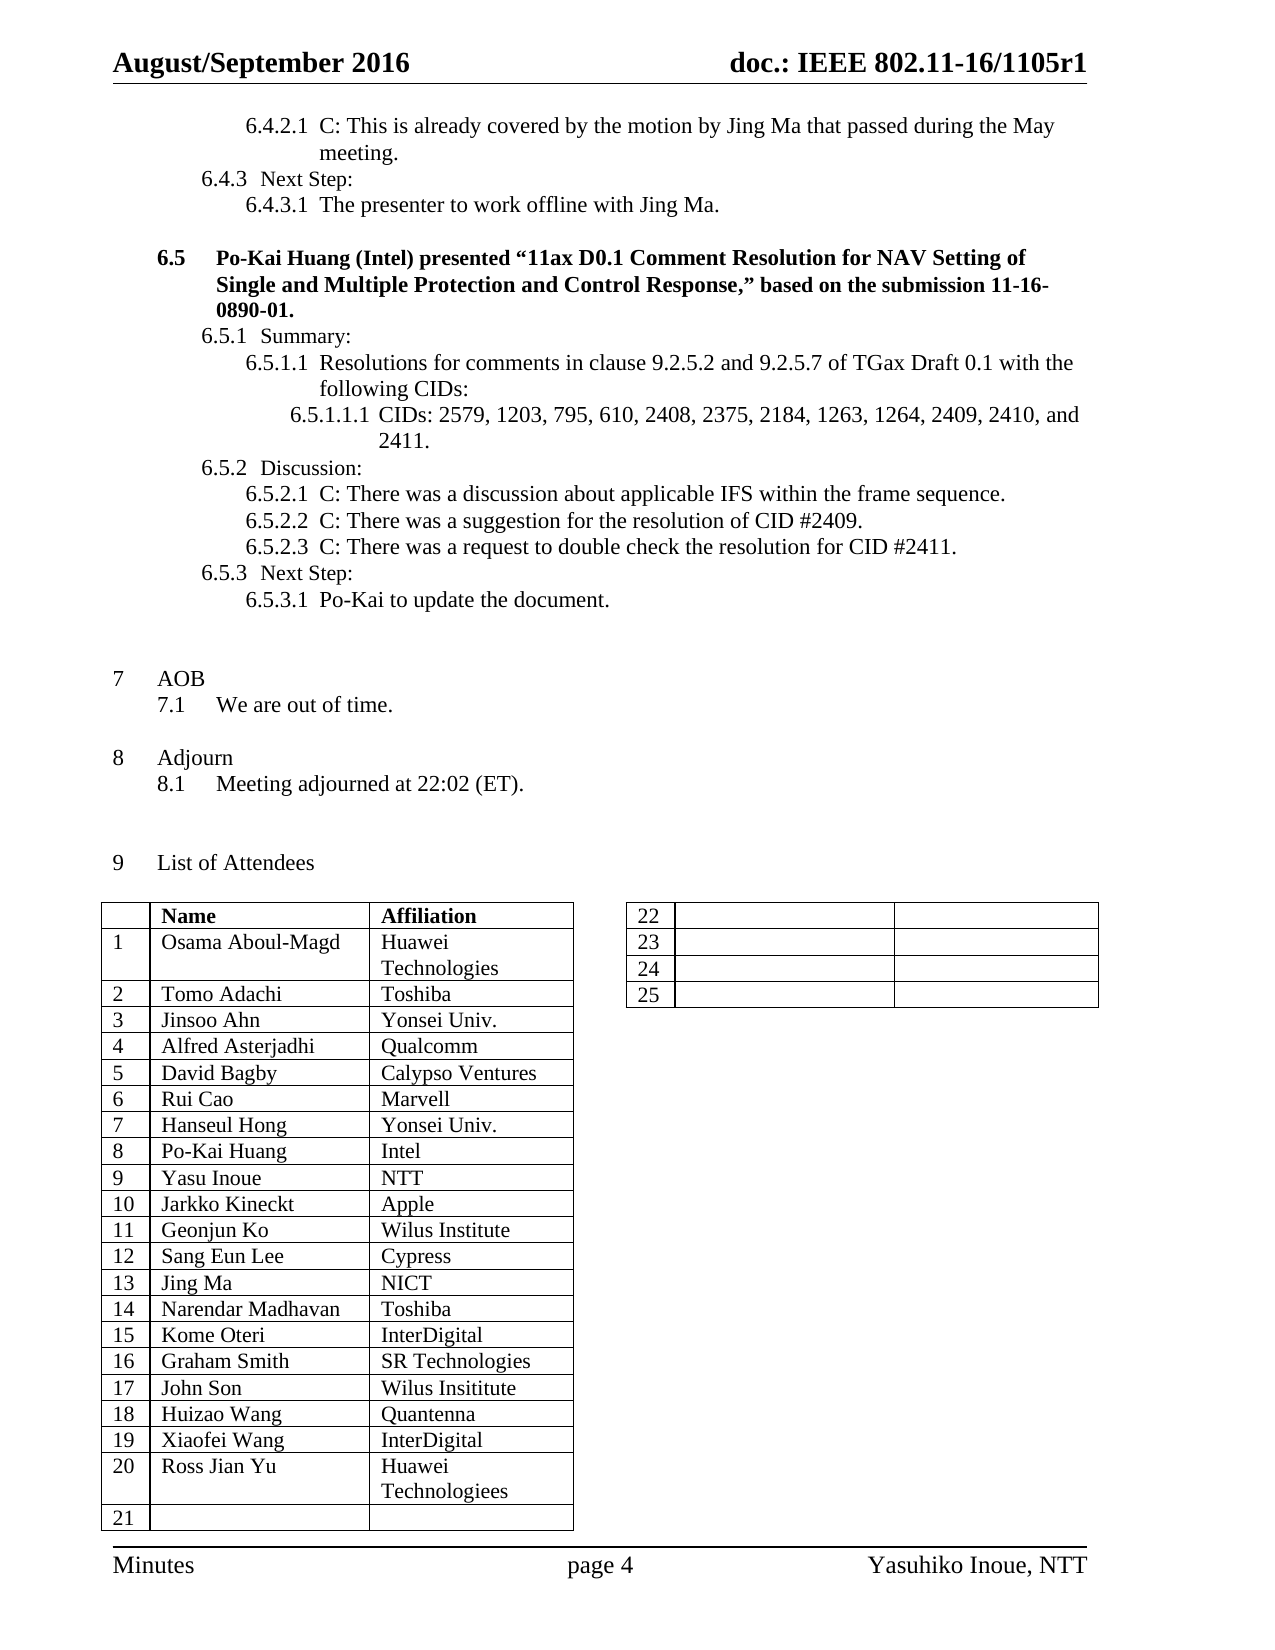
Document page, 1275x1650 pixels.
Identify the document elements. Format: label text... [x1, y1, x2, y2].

table_cell Rui Cao [151, 1086, 369, 1111]
list AOB [112, 665, 1087, 691]
list We are out of time. [157, 691, 1087, 717]
list Po-Kai Huang (Intel) presented “11ax D0.1 Comment Resolution for NAV Setting of Single and Multiple Protection and Control Response,” based on the submission 11-16-0890-01. [157, 244, 1087, 322]
table_cell Toshiba [370, 981, 573, 1006]
table_cell Marvell [370, 1086, 573, 1111]
table_cell 16 [102, 1348, 149, 1373]
table_cell Jarkko Kineckt [151, 1191, 369, 1216]
list List of Attendees [112, 849, 1087, 876]
table_cell Jinsoo Ahn [151, 1007, 369, 1032]
list CIDs: 2579, 1203, 795, 610, 2408, 2375, 2184, 1263, 1264, 2409, 2410, and 2411. [290, 401, 1087, 454]
table_cell Yasu Inoue [151, 1165, 369, 1190]
table_cell Huawei Technologiees [370, 1453, 573, 1504]
list Adjourn [112, 744, 1087, 770]
table_cell InterDigital [370, 1427, 573, 1452]
table_cell Toshiba [370, 1296, 573, 1321]
table_cell Huawei Technologies [370, 929, 573, 980]
table_cell 13 [102, 1270, 149, 1295]
list Po-Kai to update the document. [245, 586, 1087, 612]
list C: This is already covered by the motion by Jing Ma that passed during the May meeting. [245, 112, 1087, 165]
table_cell Huizao Wang [151, 1401, 369, 1426]
table_cell Jing Ma [151, 1270, 369, 1295]
table_cell [151, 1505, 369, 1530]
table_cell 8 [102, 1138, 149, 1163]
table_cell 1 [102, 929, 149, 980]
table_cell NTT [370, 1165, 573, 1190]
table_cell Tomo Adachi [151, 981, 369, 1006]
table_cell 7 [102, 1112, 149, 1137]
table_cell [676, 929, 894, 954]
list Summary: [201, 322, 1087, 348]
table_cell Wilus Insititute [370, 1375, 573, 1400]
table_cell Apple [370, 1191, 573, 1216]
table_cell 22 [627, 903, 674, 928]
table_cell [676, 903, 894, 928]
table_cell Geonjun Ko [151, 1217, 369, 1242]
table_cell 2 [102, 981, 149, 1006]
table_cell Yonsei Univ. [370, 1112, 573, 1137]
table_cell 24 [627, 956, 674, 981]
table_cell 5 [102, 1060, 149, 1085]
table_cell Hanseul Hong [151, 1112, 369, 1137]
table_cell [676, 982, 894, 1007]
table_cell [895, 929, 1098, 954]
table_cell John Son [151, 1375, 369, 1400]
table_header Name [151, 903, 369, 928]
table_cell 4 [102, 1033, 149, 1058]
list Discussion: [201, 454, 1087, 480]
table_cell 25 [627, 982, 674, 1007]
list Next Step: [201, 165, 1087, 192]
table_cell Ross Jian Yu [151, 1453, 369, 1504]
table_cell 11 [102, 1217, 149, 1242]
list C: There was a suggestion for the resolution of CID #2409. [245, 507, 1087, 533]
table_cell 17 [102, 1375, 149, 1400]
list Resolutions for comments in clause 9.2.5.2 and 9.2.5.7 of TGax Draft 0.1 with the following CIDs: [245, 348, 1087, 401]
table_cell [676, 956, 894, 981]
table_cell 21 [102, 1505, 149, 1530]
table_cell 6 [102, 1086, 149, 1111]
table_cell 3 [102, 1007, 149, 1032]
table_cell 14 [102, 1296, 149, 1321]
table_cell 23 [627, 929, 674, 954]
table_cell Cypress [370, 1243, 573, 1268]
table_cell Narendar Madhavan [151, 1296, 369, 1321]
table_header [102, 903, 149, 928]
table_cell Calypso Ventures [370, 1060, 573, 1085]
table_cell 9 [102, 1165, 149, 1190]
table_cell Kome Oteri [151, 1322, 369, 1347]
table_cell Yonsei Univ. [370, 1007, 573, 1032]
table_cell SR Technologies [370, 1348, 573, 1373]
table_cell 18 [102, 1401, 149, 1426]
list The presenter to work offline with Jing Ma. [245, 192, 1087, 218]
table_cell Graham Smith [151, 1348, 369, 1373]
table_cell 10 [102, 1191, 149, 1216]
table_cell 20 [102, 1453, 149, 1504]
table_cell [895, 956, 1098, 981]
list C: There was a discussion about applicable IFS within the frame sequence. [245, 480, 1087, 507]
table_cell [895, 903, 1098, 928]
table_cell [895, 982, 1098, 1007]
table_cell Qualcomm [370, 1033, 573, 1058]
table_cell 19 [102, 1427, 149, 1452]
table_cell [370, 1505, 573, 1530]
table_cell 15 [102, 1322, 149, 1347]
table_cell InterDigital [370, 1322, 573, 1347]
table_cell Xiaofei Wang [151, 1427, 369, 1452]
table_cell Intel [370, 1138, 573, 1163]
table_cell NICT [370, 1270, 573, 1295]
table_header Affiliation [370, 903, 573, 928]
list Meeting adjourned at 22:02 (ET). [157, 770, 1087, 797]
table_cell David Bagby [151, 1060, 369, 1085]
table_cell 12 [102, 1243, 149, 1268]
table_cell Po-Kai Huang [151, 1138, 369, 1163]
table_cell Wilus Institute [370, 1217, 573, 1242]
list Next Step: [201, 559, 1087, 586]
table_cell Alfred Asterjadhi [151, 1033, 369, 1058]
table_cell Osama Aboul-Magd [151, 929, 369, 980]
table_cell Quantenna [370, 1401, 573, 1426]
list C: There was a request to double check the resolution for CID #2411. [245, 533, 1087, 559]
table_cell Sang Eun Lee [151, 1243, 369, 1268]
